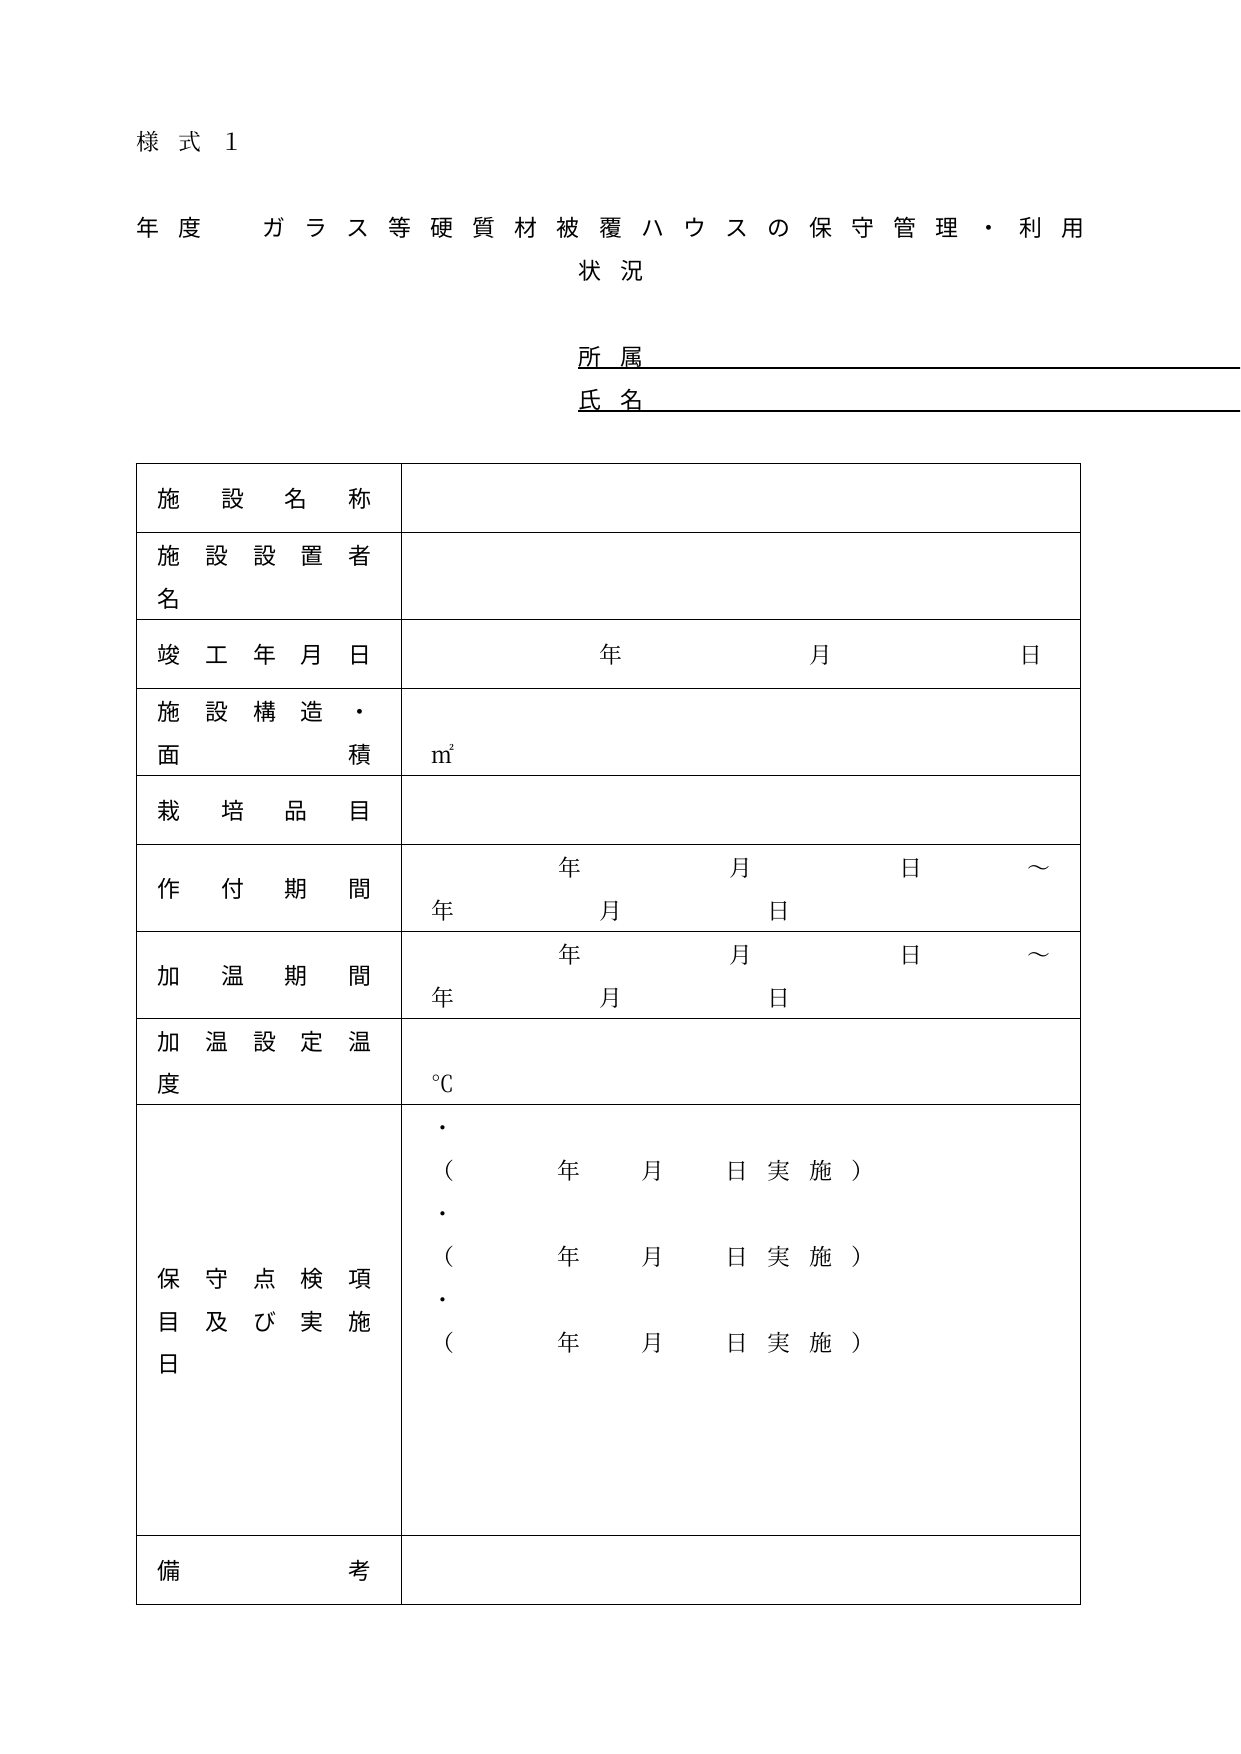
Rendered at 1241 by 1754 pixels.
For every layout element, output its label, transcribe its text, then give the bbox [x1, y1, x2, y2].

table_cell 備 考 [137, 1536, 401, 1604]
table_cell 年 月 日 ～ 年 月 日 [402, 932, 1080, 1017]
text 氏名 [136, 377, 1104, 419]
table_header [402, 464, 1080, 532]
text 年度 ガラス等硬質材被覆ハウスの保守管理・利用状況 [136, 205, 1104, 291]
table_cell [402, 533, 1080, 618]
table_cell [402, 776, 1080, 844]
table_cell 加温設定温度 [137, 1019, 401, 1104]
table_cell [402, 1536, 1080, 1604]
table_cell ㎡ [402, 689, 1080, 774]
table_cell 保守点検項目及び実施日 [137, 1105, 401, 1534]
table_cell 作付期間 [137, 845, 401, 931]
table_cell 年 月 日 ～ 年 月 日 [402, 845, 1080, 931]
table_cell 栽培品目 [137, 776, 401, 844]
table_cell 加温期間 [137, 932, 401, 1017]
text 様式１ [136, 119, 1104, 162]
table_header 施設名称 [137, 464, 401, 532]
table_cell 施設設置者名 [137, 533, 401, 618]
table_cell ・ （ 年 月 日実施） ・ （ 年 月 日実施） ・ （ 年 月 日実施） [402, 1105, 1080, 1534]
text 所属 [136, 334, 1104, 377]
table_cell 竣工年月日 [137, 620, 401, 688]
table_cell 施設構造・面積 [137, 689, 401, 774]
table_cell 年 月 日 [402, 620, 1080, 688]
table_cell ℃ [402, 1019, 1080, 1104]
